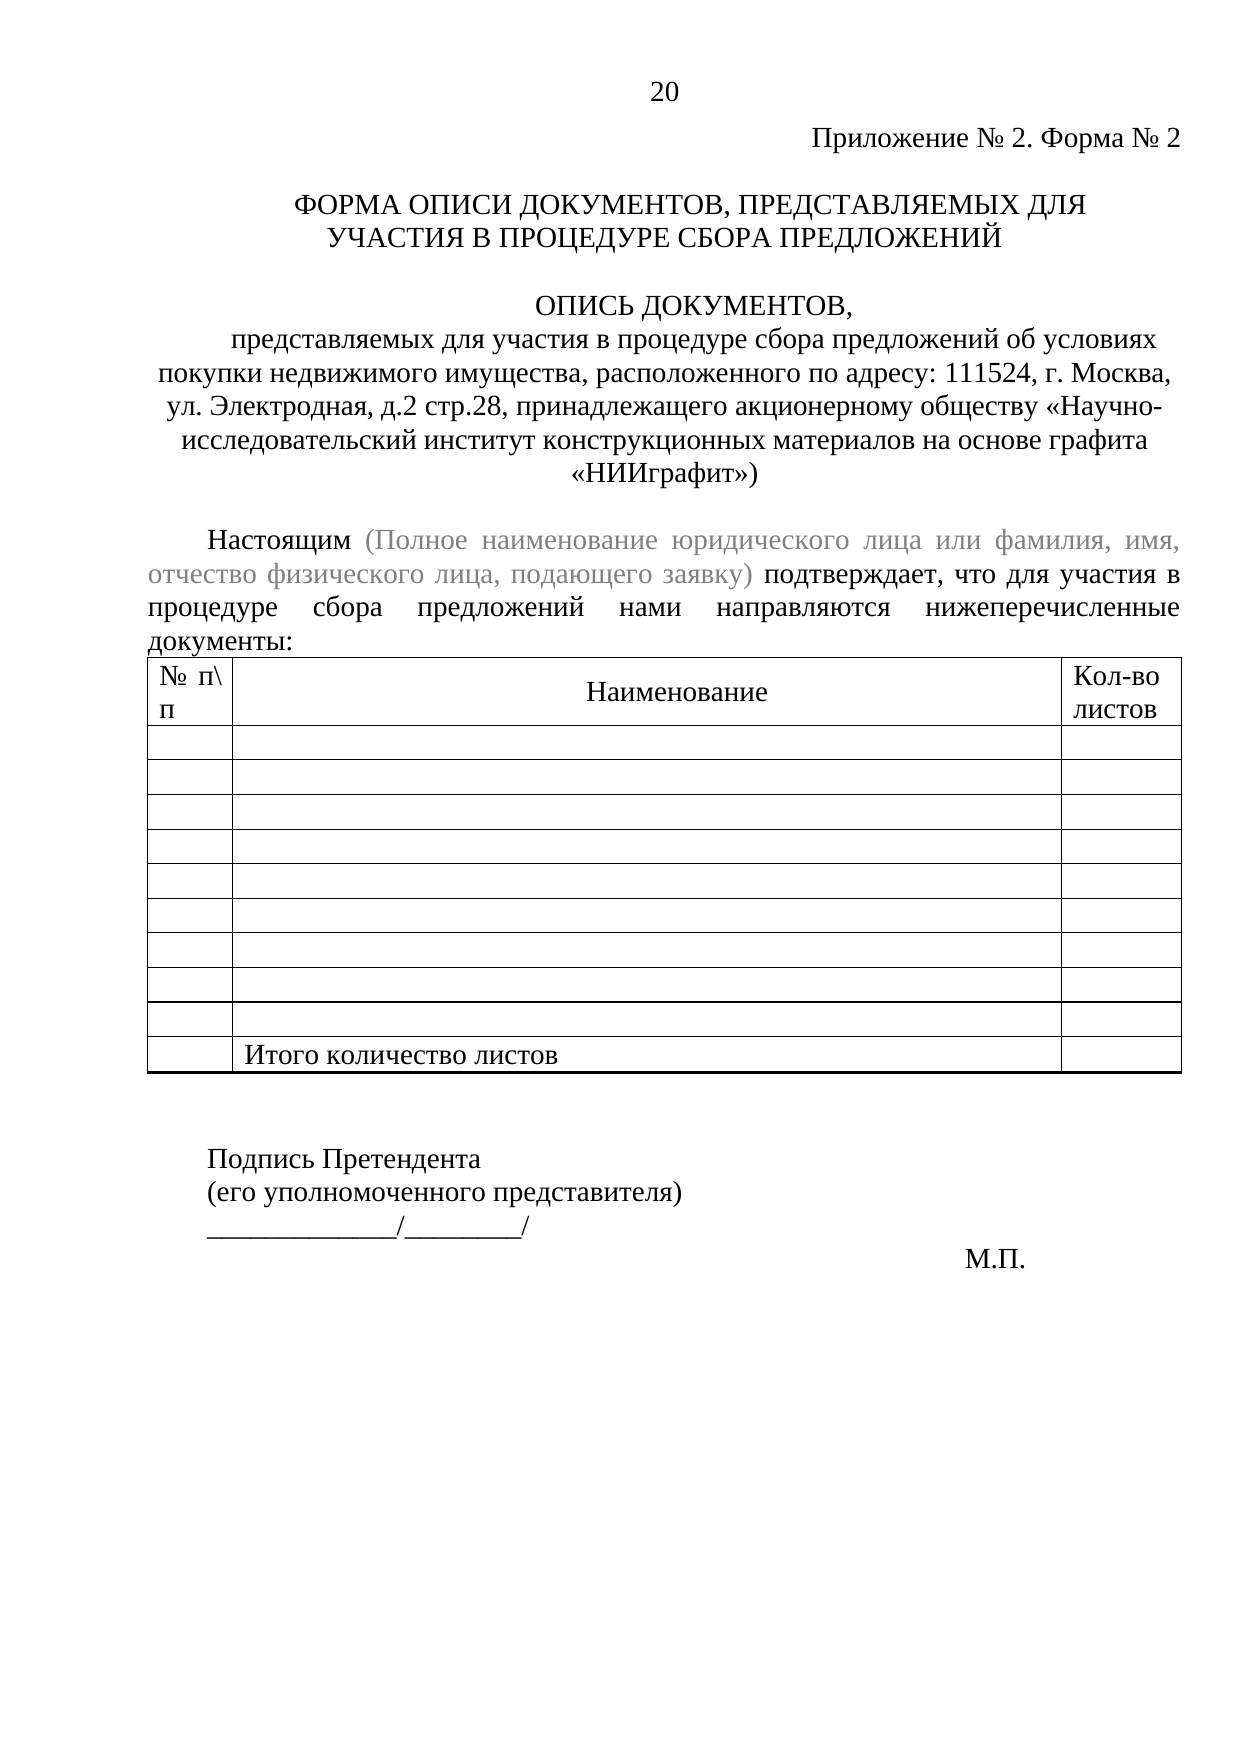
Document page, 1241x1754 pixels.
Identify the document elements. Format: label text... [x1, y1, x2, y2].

table_cell [1062, 933, 1181, 967]
text представляемых для участия в процедуре сбора предложений об условиях покупки недвижимого имущества, расположенного по адресу: 111524, г. Москва, ул. Электродная, д.2 стр.28, принадлежащего акционерному обществу «Научно-исследовательский институт конструкционных материалов на основе графита «НИИграфит») [148, 321, 1181, 489]
table_cell [233, 760, 1061, 794]
table_cell [148, 899, 232, 932]
table_cell [148, 1037, 232, 1071]
table_cell [233, 968, 1061, 1001]
table_cell [1062, 1037, 1181, 1071]
table_cell [1062, 830, 1181, 863]
subtitle Приложение № 2. Форма № 2 [148, 120, 1181, 153]
table_header Наименование [233, 658, 1061, 725]
table_cell [148, 830, 232, 863]
table_cell [1062, 795, 1181, 828]
text _____________/________/ [148, 1208, 1181, 1241]
text (его уполномоченного представителя) [148, 1174, 1181, 1208]
table_cell [148, 726, 232, 759]
table_cell [148, 864, 232, 898]
table_cell [233, 864, 1061, 898]
table_cell [1062, 864, 1181, 898]
table_cell [233, 830, 1061, 863]
table_cell [1062, 899, 1181, 932]
table_cell [1062, 760, 1181, 794]
table_cell [148, 933, 232, 967]
table_cell [233, 933, 1061, 967]
table_cell Итого количество листов [233, 1037, 1061, 1071]
table_cell [233, 1003, 1061, 1036]
text Подпись Претендента [148, 1141, 1181, 1174]
table_cell [148, 795, 232, 828]
table_cell [1062, 1003, 1181, 1036]
table_cell [233, 726, 1061, 759]
table_header № п\п [148, 658, 232, 725]
text ОПИСЬ ДОКУМЕНТОВ, [148, 288, 1181, 321]
table_cell [233, 795, 1061, 828]
text М.П. [148, 1241, 1181, 1275]
table_cell [148, 1003, 232, 1036]
table_cell [148, 968, 232, 1001]
table_cell [1062, 726, 1181, 759]
table_header Кол-во листов [1062, 658, 1181, 725]
text Настоящим (Полное наименование юридического лица или фамилия, имя, отчество физического лица, подающего заявку) подтверждает, что для участия в процедуре сбора предложений нами направляются нижеперечисленные документы: [148, 522, 1181, 657]
table_cell [233, 899, 1061, 932]
table_cell [1062, 968, 1181, 1001]
text ФОРМА ОПИСИ ДОКУМЕНТОВ, ПРЕДСТАВЛЯЕМЫХ ДЛЯ УЧАСТИЯ В ПРОЦЕДУРЕ СБОРА ПРЕДЛОЖЕНИЙ [148, 187, 1181, 254]
table_cell [148, 760, 232, 794]
